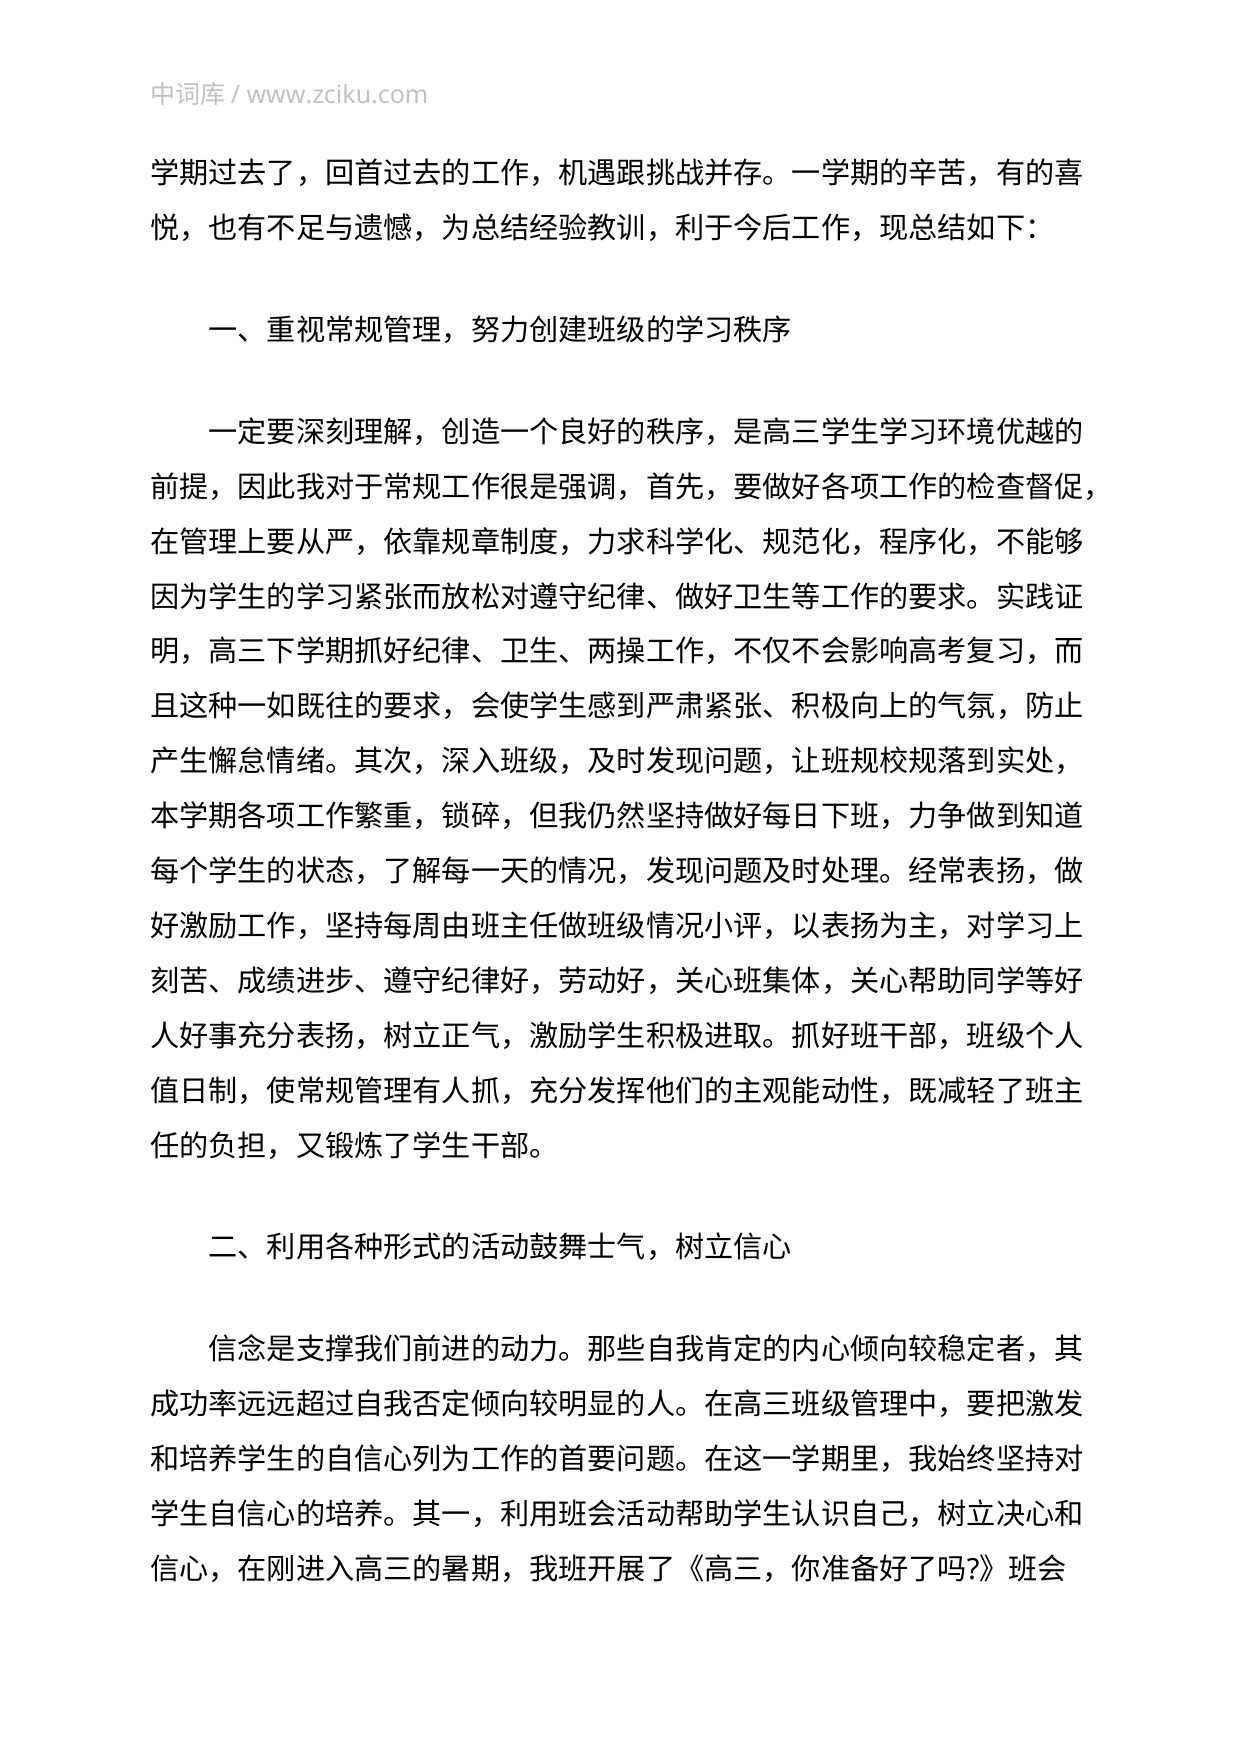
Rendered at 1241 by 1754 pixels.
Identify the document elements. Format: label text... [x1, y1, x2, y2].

text 一定要深刻理解，创造一个良好的秩序，是高三学生学习环境优越的前提，因此我对于常规工作很是强调，首先，要做好各项工作的检查督促，在管理上要从严，依靠规章制度，力求科学化、规范化，程序化，不能够因为学生的学习紧张而放松对遵守纪律、做好卫生等工作的要求。实践证明，高三下学期抓好纪律、卫生、两操工作，不仅不会影响高考复习，而且这种一如既往的要求，会使学生感到严肃紧张、积极向上的气氛，防止产生懈怠情绪。其次，深入班级，及时发现问题，让班规校规落到实处，本学期各项工作繁重，锁碎，但我仍然坚持做好每日下班，力争做到知道每个学生的状态，了解每一天的情况，发现问题及时处理。经常表扬，做好激励工作，坚持每周由班主任做班级情况小评，以表扬为主，对学习上刻苦、成绩进步、遵守纪律好，劳动好，关心班集体，关心帮助同学等好人好事充分表扬，树立正气，激励学生积极进取。抓好班干部，班级个人值日制，使常规管理有人抓，充分发挥他们的主观能动性，既减轻了班主任的负担，又锻炼了学生干部。 [150, 408, 1090, 1164]
text 二、利用各种形式的活动鼓舞士气，树立信心 [150, 1224, 1090, 1266]
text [150, 1326, 1090, 1588]
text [150, 150, 1090, 247]
text 一、重视常规管理，努力创建班级的学习秩序 [150, 307, 1090, 349]
